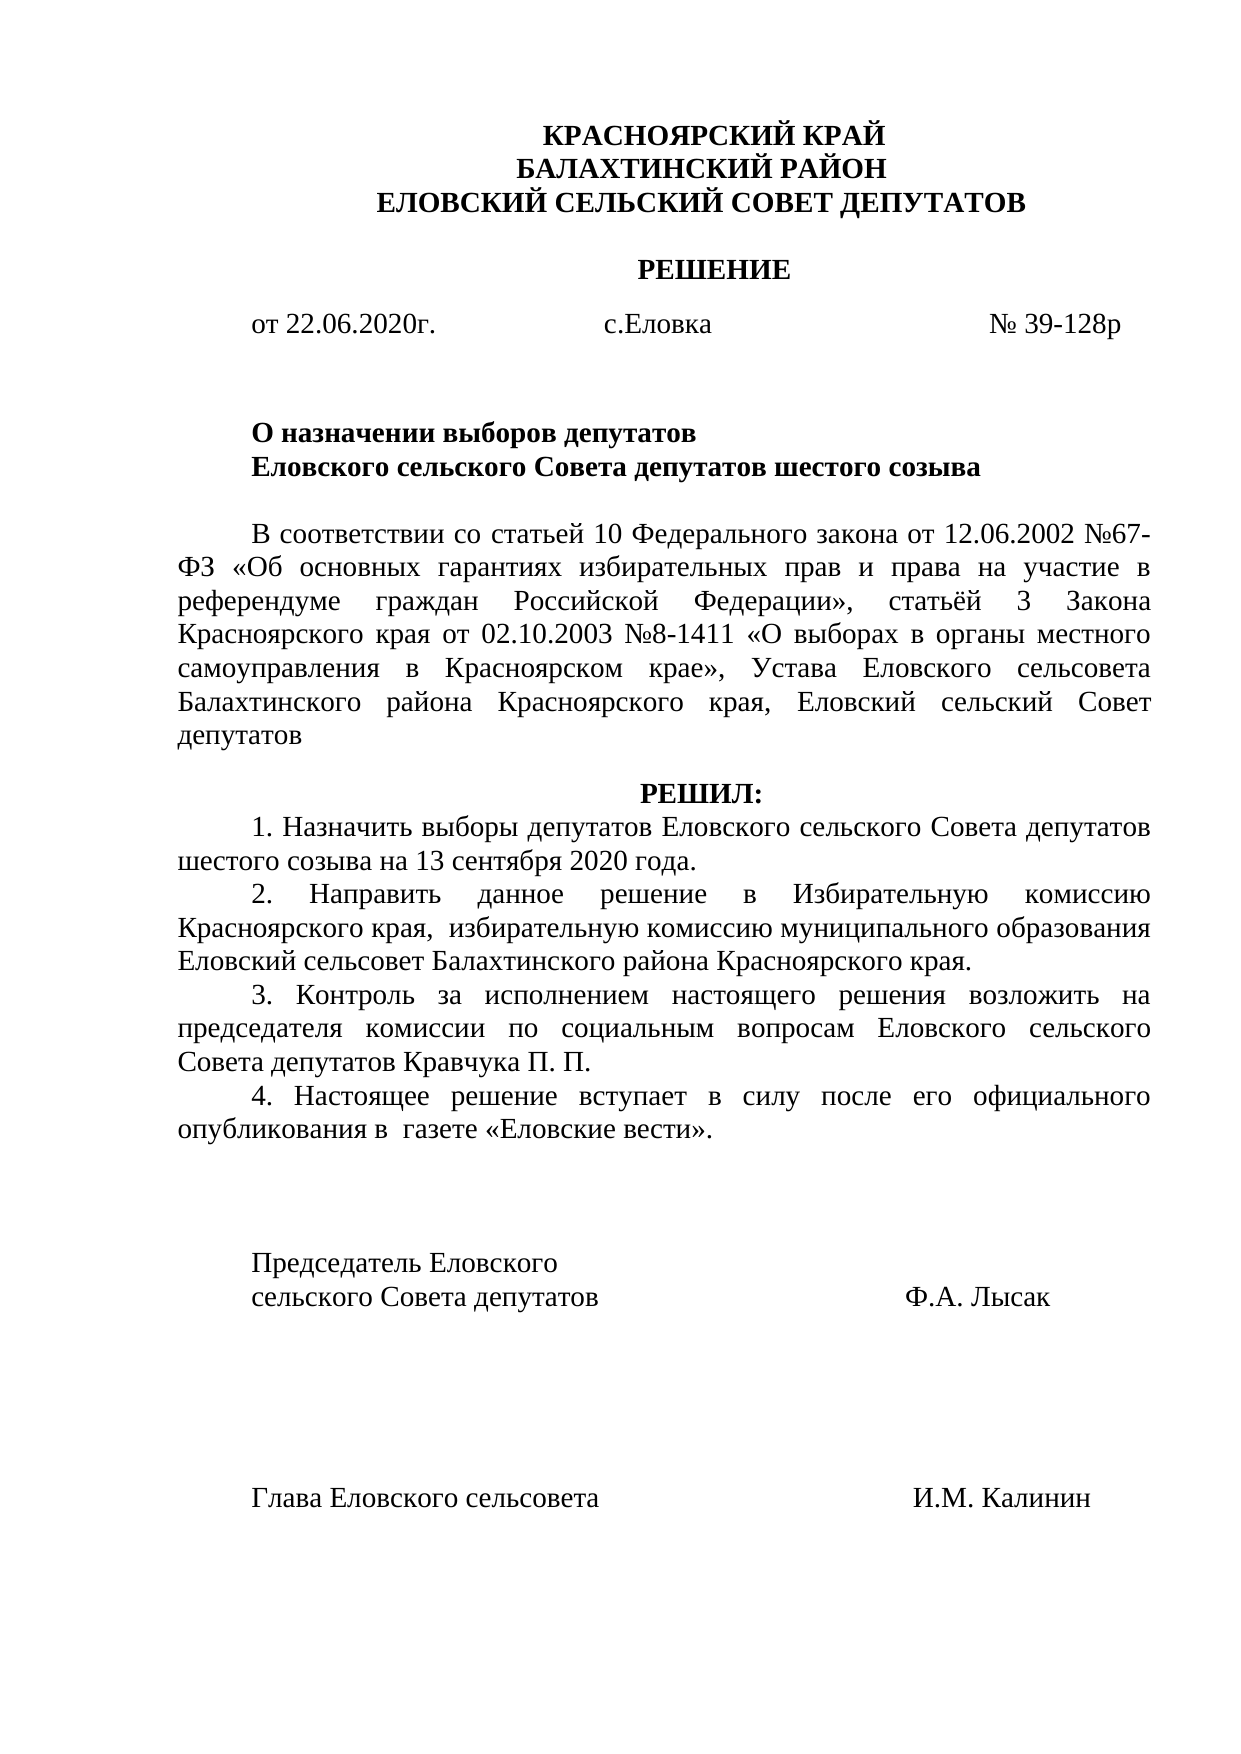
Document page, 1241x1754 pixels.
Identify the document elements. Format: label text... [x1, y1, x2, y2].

text БАЛАХТИНСКИЙ РАЙОН [177, 152, 1152, 185]
text решил: [177, 776, 1152, 809]
text Председатель Еловского [177, 1245, 1152, 1279]
text от 22.06.2020г. с.Еловка № 39-128р [177, 307, 1152, 340]
text 2. Направить данное решение в Избирательную комиссию Красноярского края, избирательную комиссию муниципального образования Еловский сельсовет Балахтинского района Красноярского края. [177, 876, 1152, 977]
text 1. Назначить выборы депутатов Еловского сельского Совета депутатов шестого созыва на 13 сентября 2020 года. [177, 809, 1152, 876]
text 3. Контроль за исполнением настоящего решения возложить на председателя комиссии по социальным вопросам Еловского сельского Совета депутатов Кравчука П. П. [177, 977, 1152, 1078]
text РЕШЕНИЕ [177, 252, 1152, 286]
text КРАСНОЯРСКИЙ КРАЙ [177, 118, 1152, 152]
text 4. Настоящее решение вступает в силу после его официального опубликования в газете «Еловские вести». [177, 1078, 1152, 1145]
title Еловского сельского Совета депутатов шестого созыва [177, 449, 1152, 482]
text В соответствии со статьей 10 Федерального закона от 12.06.2002 №67-ФЗ «Об основных гарантиях избирательных прав и права на участие в референдуме граждан Российской Федерации», статьёй 3 Закона Красноярского края от 02.10.2003 №8-1411 «О выборах в органы местного самоуправления в Красноярском крае», Устава Еловского сельсовета Балахтинского района Красноярского края, Еловский сельский Совет депутатов [177, 516, 1152, 751]
text Глава Еловского сельсовета И.М. Калинин [177, 1480, 1152, 1514]
title О назначении выборов депутатов [177, 415, 1152, 449]
text ЕЛОВСКИЙ СЕЛЬСКИЙ СОВЕТ ДЕПУТАТОВ [177, 185, 1152, 219]
text сельского Совета депутатов Ф.А. Лысак [177, 1279, 1152, 1312]
